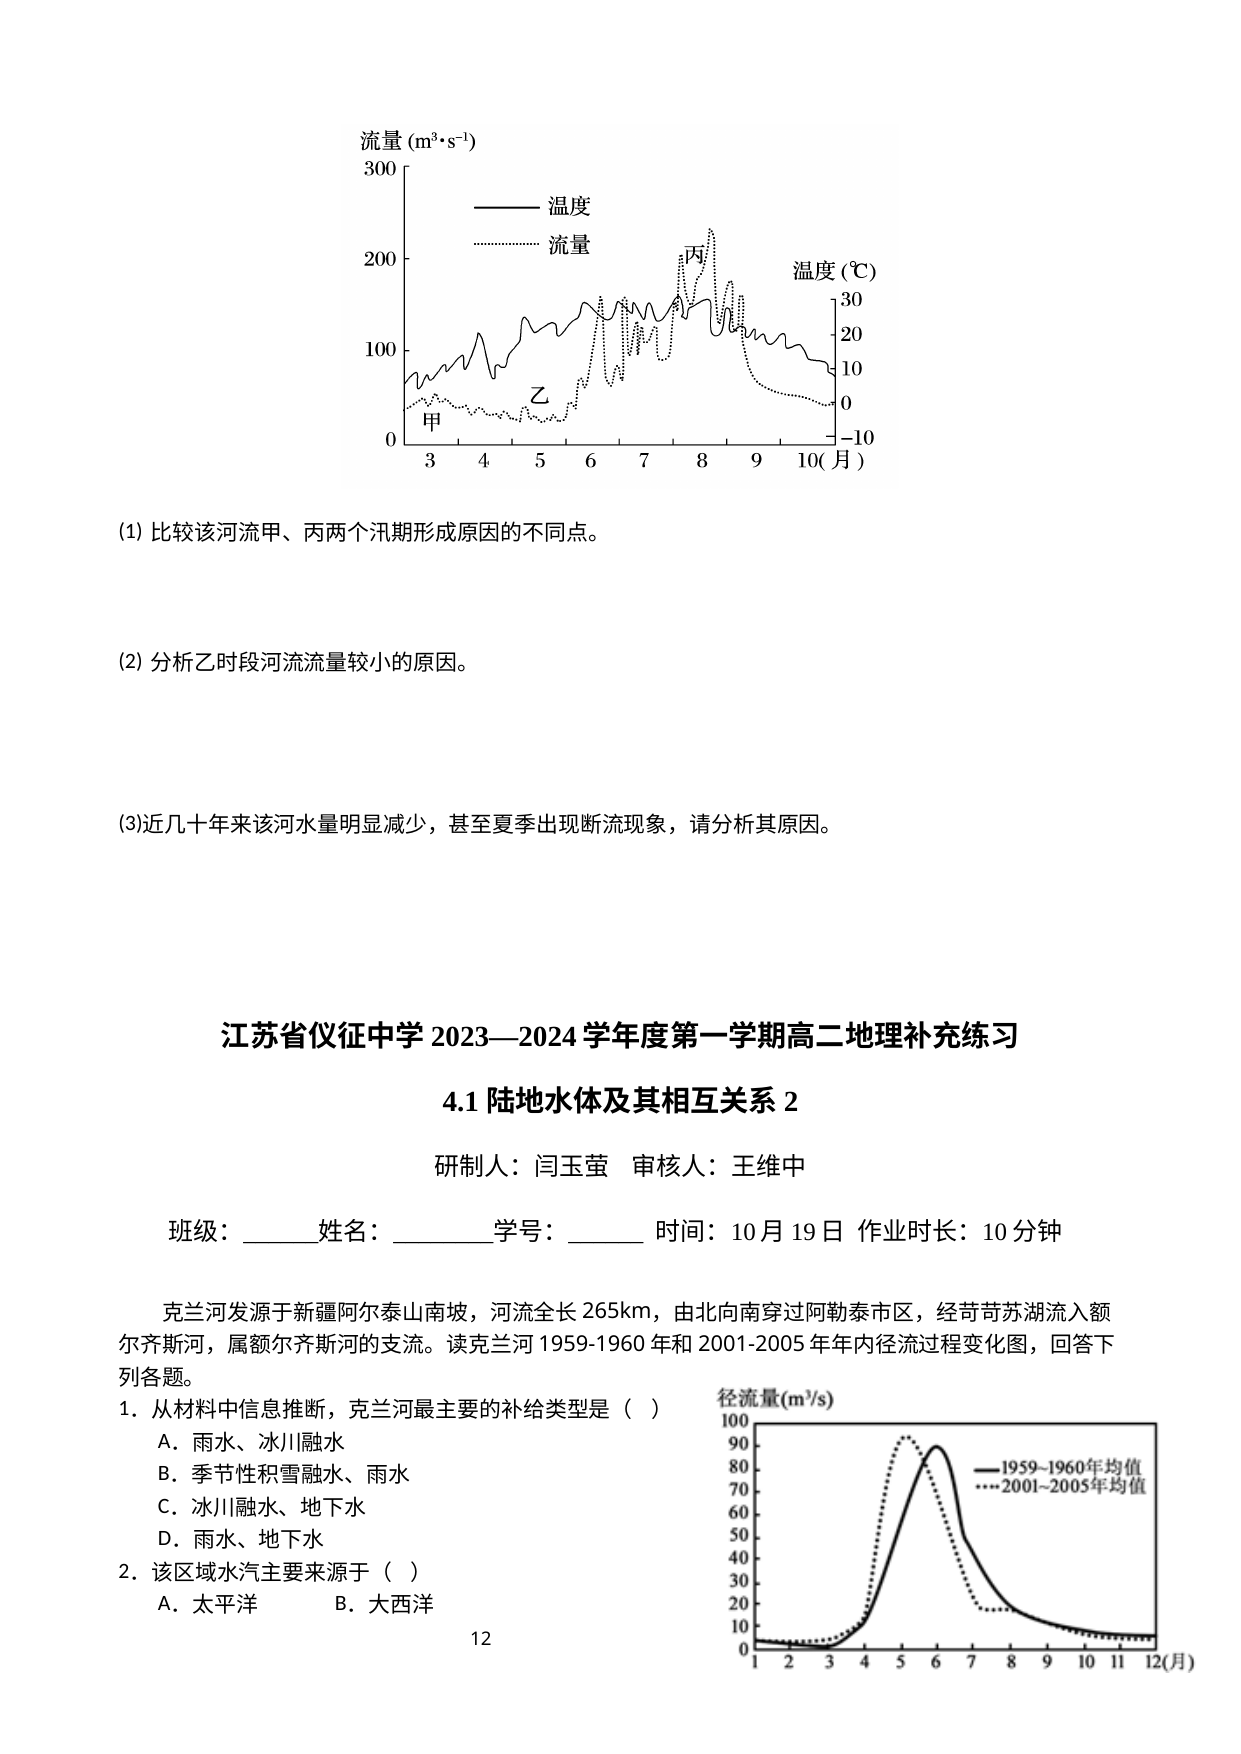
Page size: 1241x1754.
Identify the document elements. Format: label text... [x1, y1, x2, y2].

text C．冰川融水、地下水 [158, 1489, 715, 1522]
text (3)近几十年来该河水量明显减少，甚至夏季出现断流现象，请分析其原因。 [118, 807, 1122, 839]
text A．雨水、冰川融水 [158, 1424, 715, 1457]
text 江苏省仪征中学2023—2024学年度第一学期高二地理补充练习 [118, 1002, 1122, 1067]
picture [715, 1381, 1201, 1673]
text 研制人：闫玉萤 审核人：王维中 [118, 1132, 1122, 1197]
text 4.1 陆地水体及其相互关系2 [118, 1067, 1122, 1132]
text 克兰河发源于新疆阿尔泰山南坡，河流全长265km，由北向南穿过阿勒泰市区，经苛苛苏湖流入额尔齐斯河，属额尔齐斯河的支流。读克兰河1959-1960年和2001-2005年年内径流过程变化图，回答下列各题。 [118, 1294, 1122, 1392]
text 班级：______姓名：________学号：______ 时间：10月19日 作业时长：10分钟 [118, 1197, 1122, 1262]
text B．季节性积雪融水、雨水 [158, 1457, 715, 1489]
picture [341, 124, 899, 489]
list 比较该河流甲、丙两个汛期形成原因的不同点。 [118, 514, 1122, 547]
text 1．从材料中信息推断，克兰河最主要的补给类型是（ ） [118, 1392, 715, 1424]
text A．太平洋 B．大西洋 [158, 1587, 715, 1619]
text D．雨水、地下水 [158, 1522, 715, 1554]
list 分析乙时段河流流量较小的原因。 [118, 644, 1122, 677]
text 2．该区域水汽主要来源于（ ） [118, 1554, 715, 1587]
